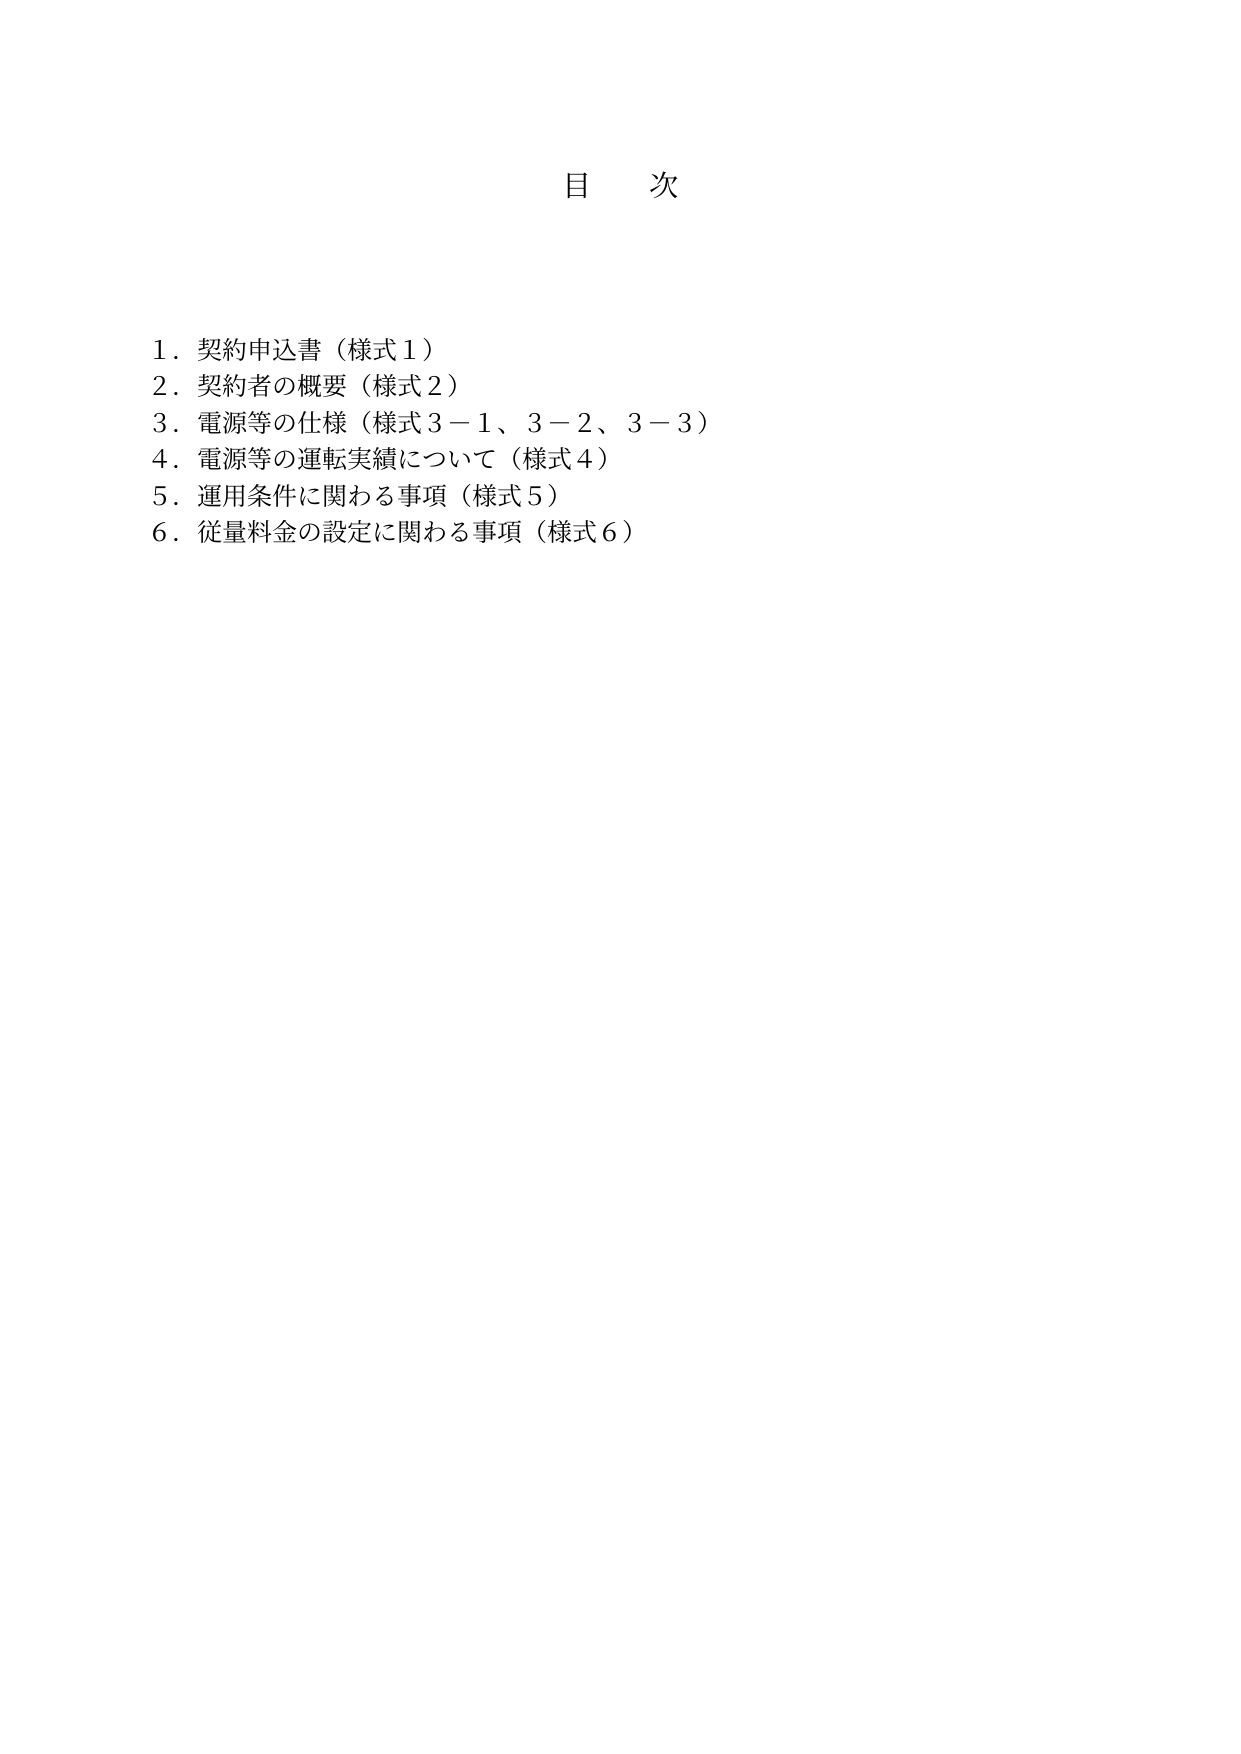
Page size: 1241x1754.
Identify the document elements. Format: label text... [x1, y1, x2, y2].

text 目 次 [148, 148, 1092, 221]
text ２．契約者の概要（様式２） [148, 367, 1092, 403]
text ３．電源等の仕様（様式３－１、３－２、３－３） [148, 403, 1092, 439]
text ４．電源等の運転実績について（様式４） [148, 439, 1092, 476]
text ５．運用条件に関わる事項（様式５） [148, 476, 1092, 512]
text ６．従量料金の設定に関わる事項（様式６） [148, 512, 1092, 549]
text １．契約申込書（様式１） [148, 330, 1092, 367]
